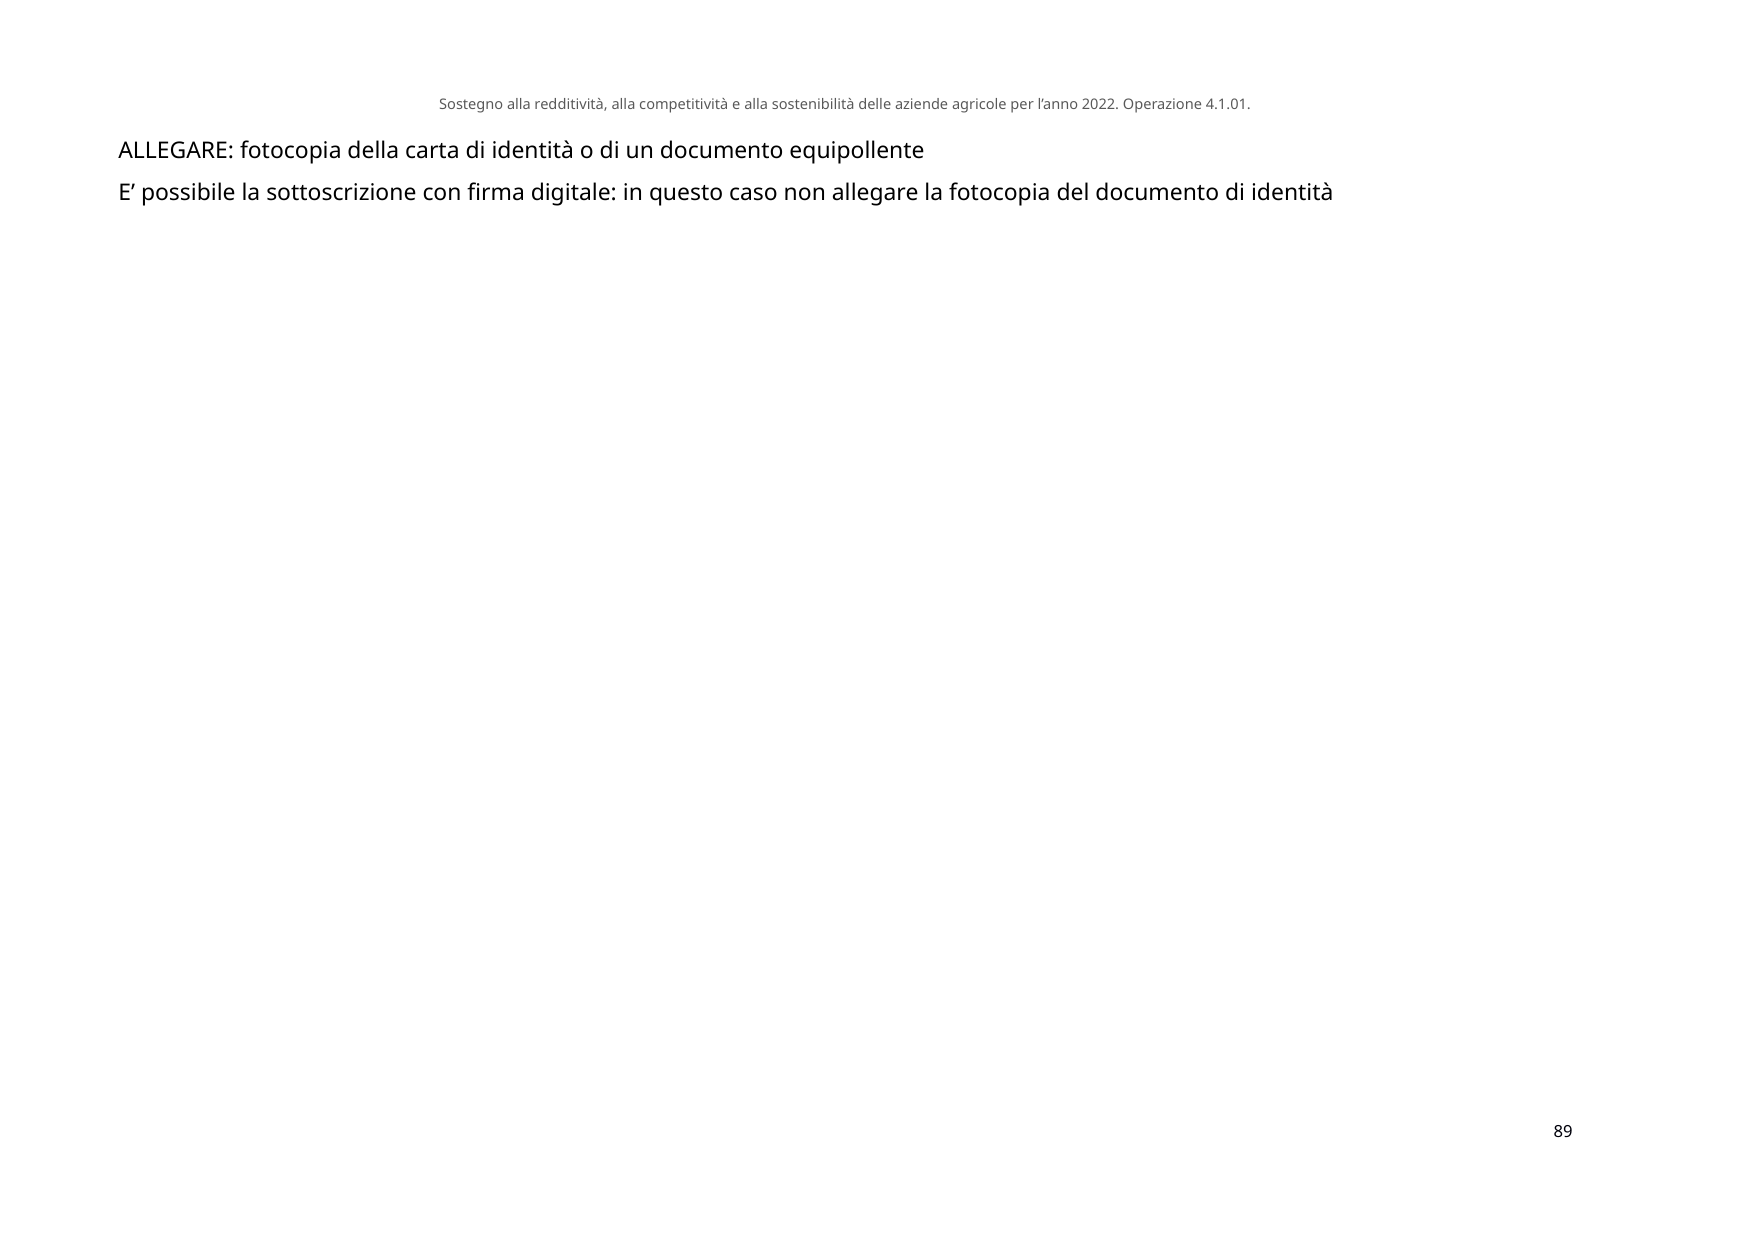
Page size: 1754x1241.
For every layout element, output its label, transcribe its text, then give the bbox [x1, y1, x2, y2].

text E’ possibile la sottoscrizione con firma digitale: in questo caso non allegare la fotocopia del documento di identità [118, 176, 1572, 207]
text ALLEGARE: fotocopia della carta di identità o di un documento equipollente [118, 133, 1572, 165]
